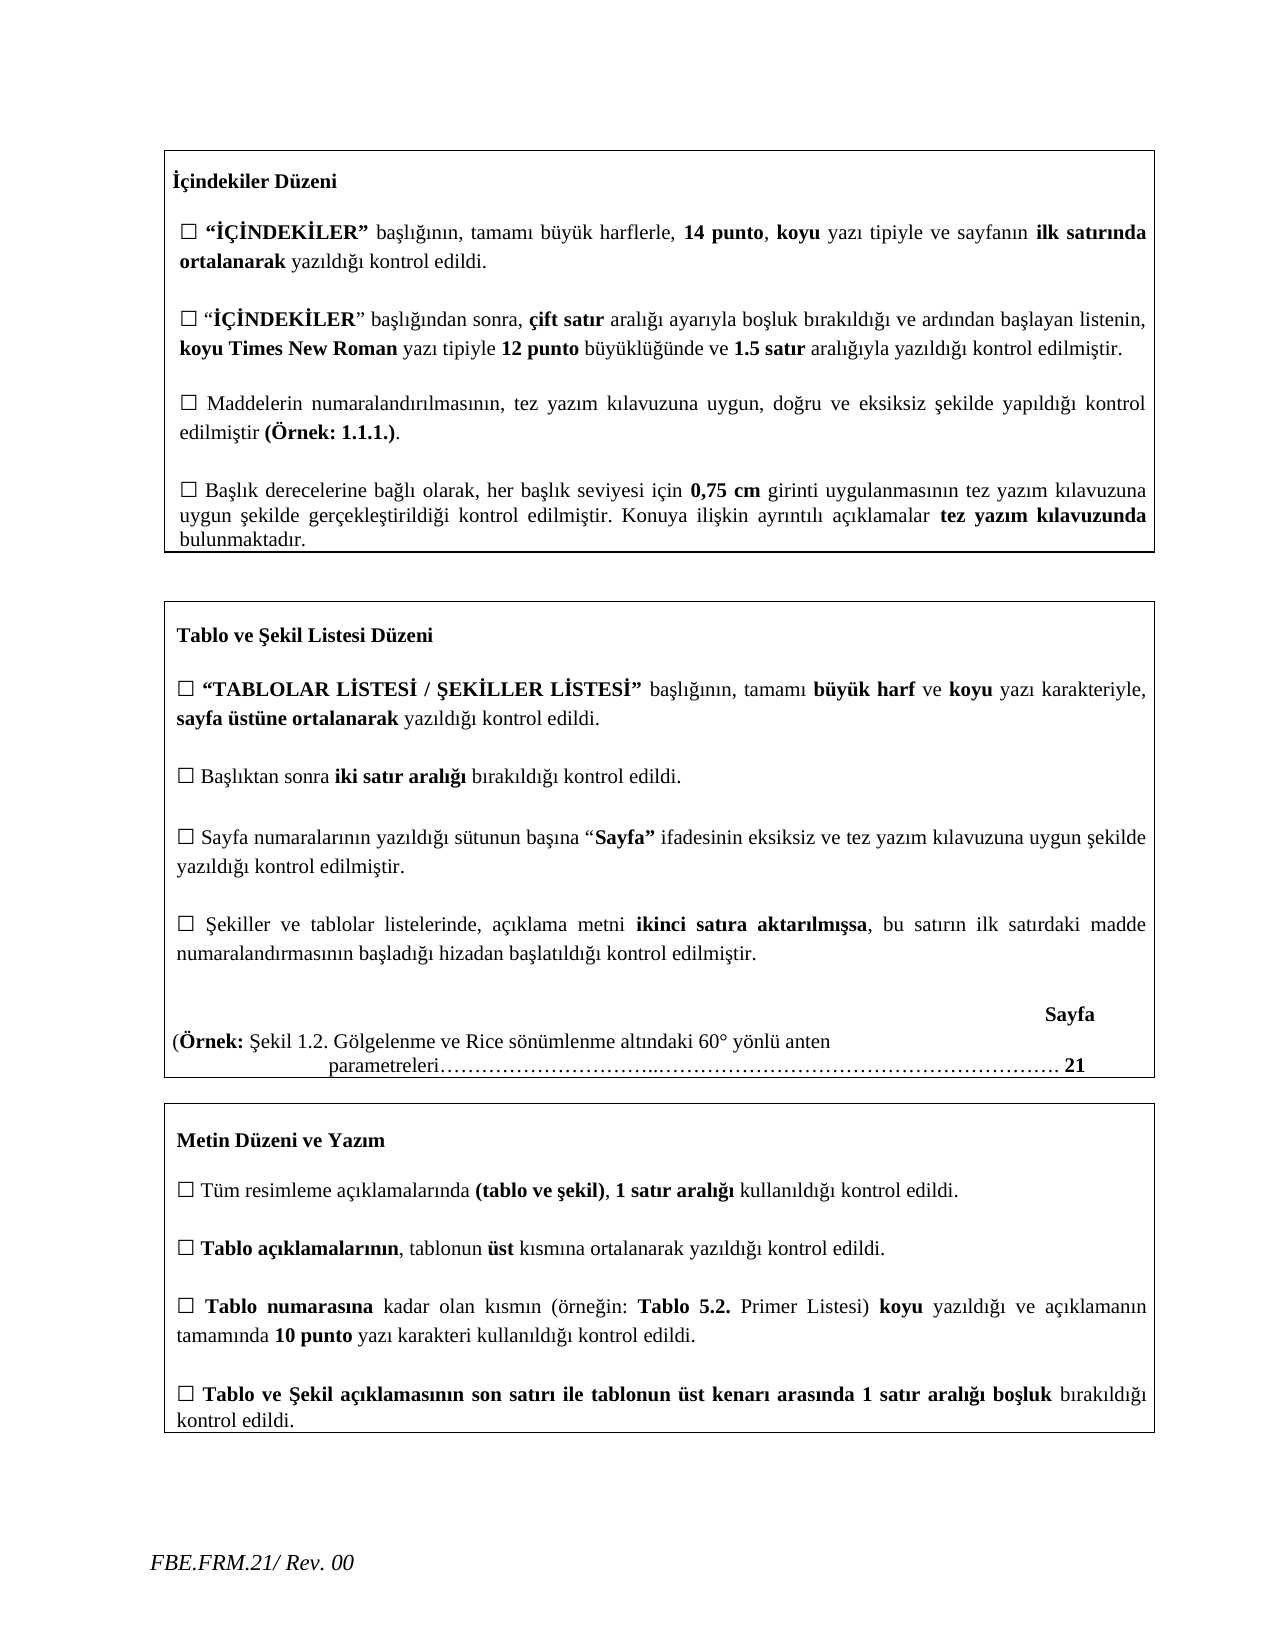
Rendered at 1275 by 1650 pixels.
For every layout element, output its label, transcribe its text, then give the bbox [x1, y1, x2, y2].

table_header İçindekiler Düzeni ☐ “İÇİNDEKİLER” başlığının, tamamı büyük harflerle, 14 punto, koyu yazı tipiyle ve sayfanın ilk satırında ortalanarak yazıldığı kontrol edildi. ☐ “İÇİNDEKİLER” başlığından sonra, çift satır aralığı ayarıyla boşluk bırakıldığı ve ardından başlayan listenin, koyu Times New Roman yazı tipiyle 12 punto büyüklüğünde ve 1.5 satır aralığıyla yazıldığı kontrol edilmiştir. ☐ Maddelerin numaralandırılmasının, tez yazım kılavuzuna uygun, doğru ve eksiksiz şekilde yapıldığı kontrol edilmiştir (Örnek: 1.1.1.). ☐ Başlık derecelerine bağlı olarak, her başlık seviyesi için 0,75 cm girinti uygulanmasının tez yazım kılavuzuna uygun şekilde gerçekleştirildiği kontrol edilmiştir. Konuya ilişkin ayrıntılı açıklamalar tez yazım kılavuzunda bulunmaktadır. [165, 151, 1154, 551]
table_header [165, 1104, 1154, 1432]
table_header Tablo ve Şekil Listesi Düzeni ☐ “TABLOLAR LİSTESİ / ŞEKİLLER LİSTESİ” başlığının, tamamı büyük harf ve koyu yazı karakteriyle, sayfa üstüne ortalanarak yazıldığı kontrol edildi. ☐ Başlıktan sonra iki satır aralığı bırakıldığı kontrol edildi. ☐ Sayfa numaralarının yazıldığı sütunun başına “Sayfa” ifadesinin eksiksiz ve tez yazım kılavuzuna uygun şekilde yazıldığı kontrol edilmiştir. ☐ Şekiller ve tablolar listelerinde, açıklama metni ikinci satıra aktarılmışsa, bu satırın ilk satırdaki madde numaralandırmasının başladığı hizadan başlatıldığı kontrol edilmiştir. Sayfa (Örnek: Şekil 1.2. Gölgelenme ve Rice sönümlenme altındaki 60° yönlü anten parametreleri…………………………..…………………………………………………. 21 [165, 602, 1154, 1077]
